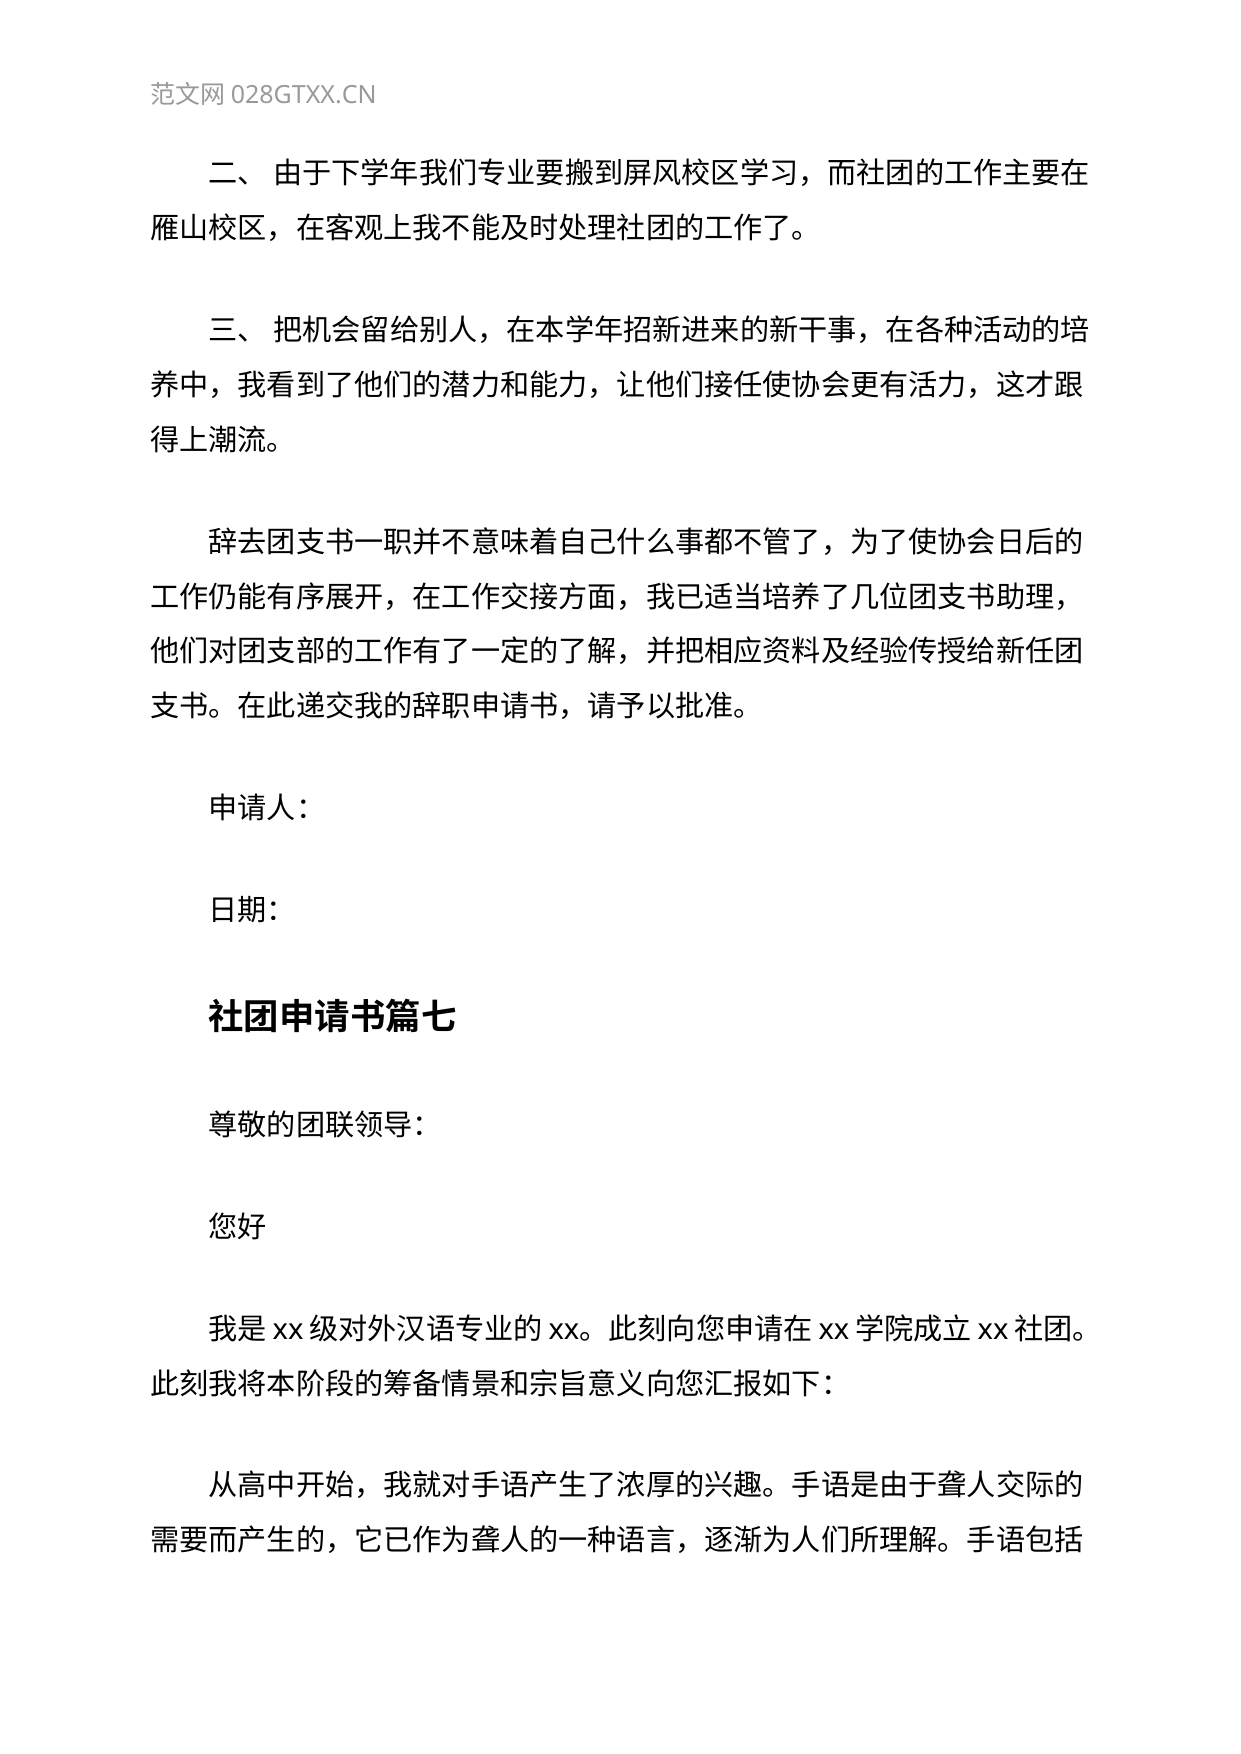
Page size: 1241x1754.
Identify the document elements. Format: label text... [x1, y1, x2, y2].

text 尊敬的团联领导： [150, 1102, 1090, 1144]
text 您好 [150, 1203, 1090, 1246]
text 三、 把机会留给别人，在本学年招新进来的新干事，在各种活动的培养中，我看到了他们的潜力和能力，让他们接任使协会更有活力，这才跟得上潮流。 [150, 307, 1090, 459]
text 我是xx级对外汉语专业的xx。此刻向您申请在xx学院成立xx社团。此刻我将本阶段的筹备情景和宗旨意义向您汇报如下： [150, 1305, 1090, 1402]
text 申请人： [150, 785, 1090, 827]
text 社团申请书篇七 [150, 988, 1090, 1039]
text 日期： [150, 886, 1090, 929]
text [150, 1462, 1090, 1559]
text 辞去团支书一职并不意味着自己什么事都不管了，为了使协会日后的工作仍能有序展开，在工作交接方面，我已适当培养了几位团支书助理，他们对团支部的工作有了一定的了解，并把相应资料及经验传授给新任团支书。在此递交我的辞职申请书，请予以批准。 [150, 518, 1090, 725]
text 二、 由于下学年我们专业要搬到屏风校区学习，而社团的工作主要在雁山校区，在客观上我不能及时处理社团的工作了。 [150, 150, 1090, 247]
